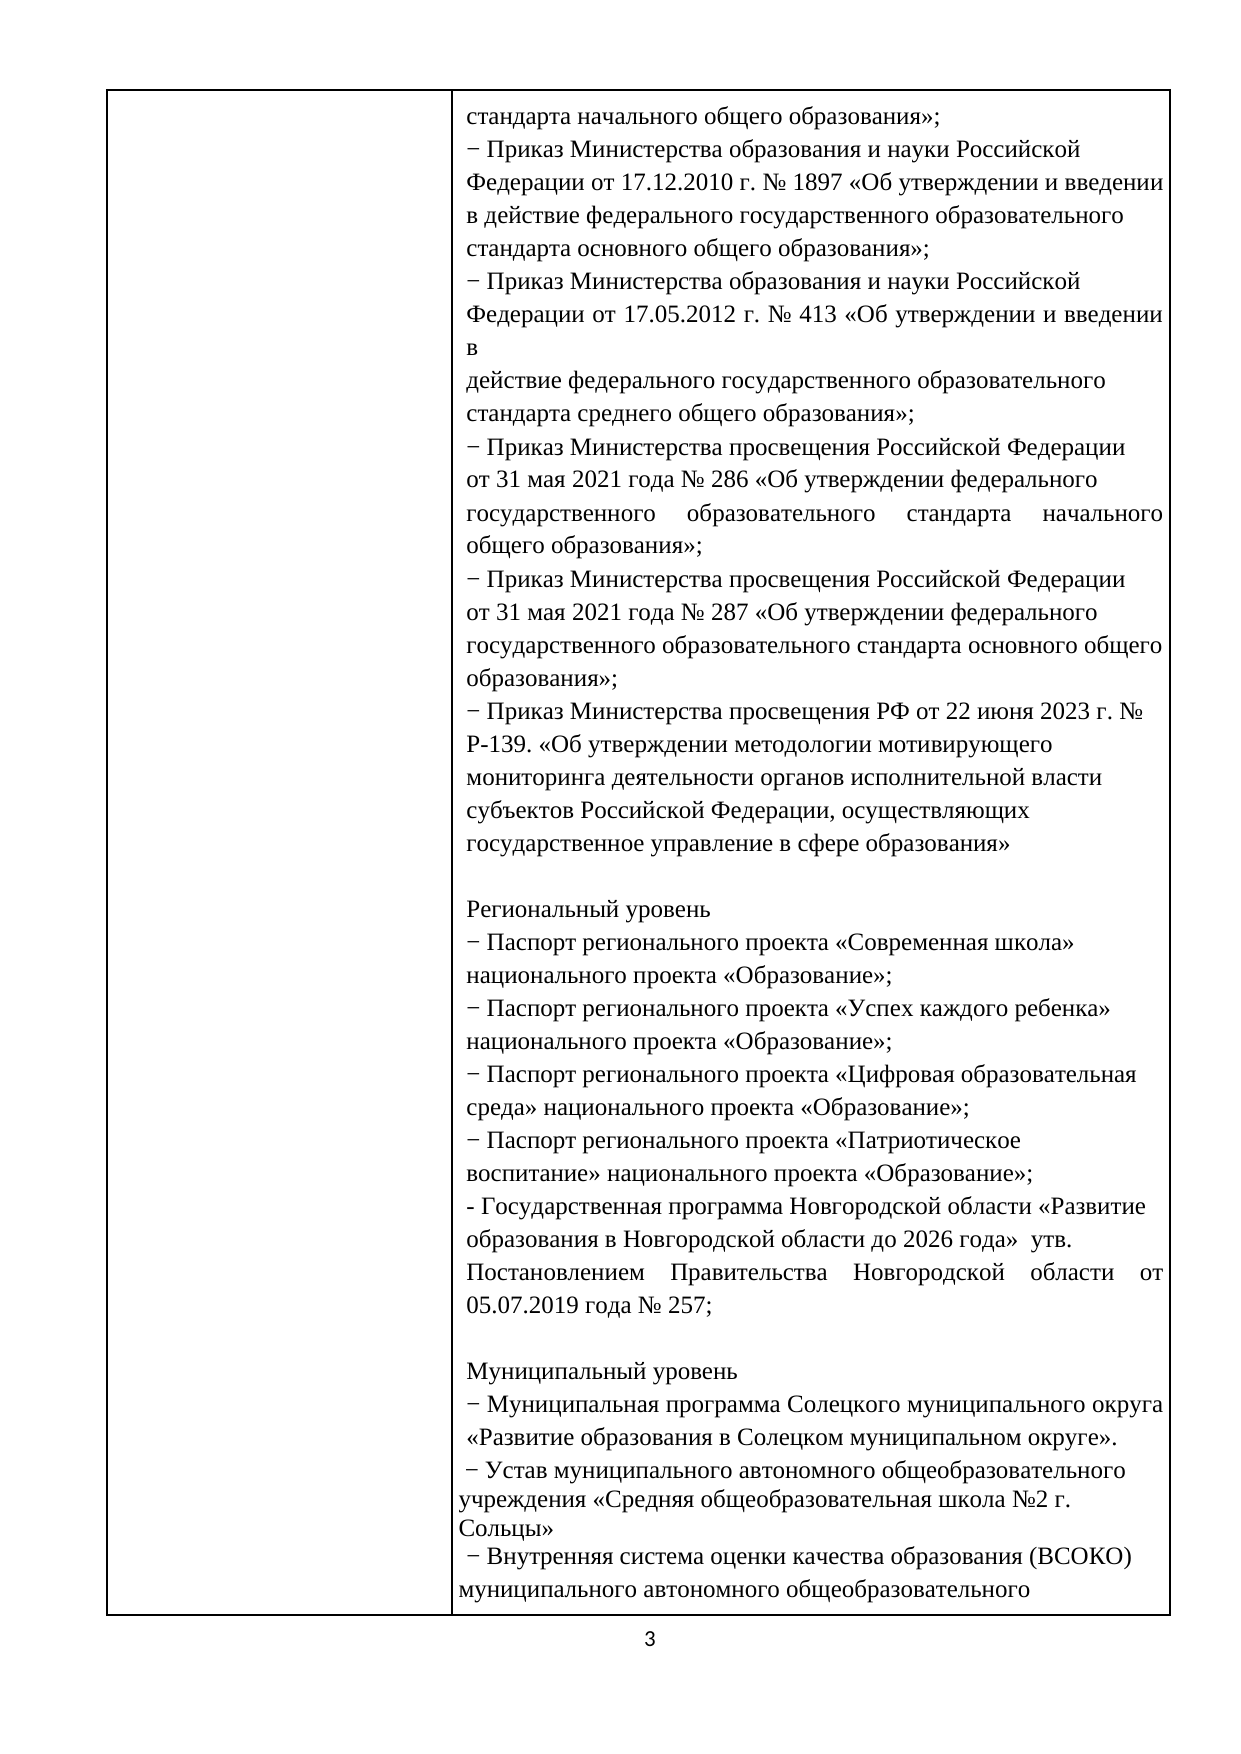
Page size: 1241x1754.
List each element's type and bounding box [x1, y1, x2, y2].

table_cell [453, 91, 1169, 1614]
table_cell [108, 91, 451, 1614]
